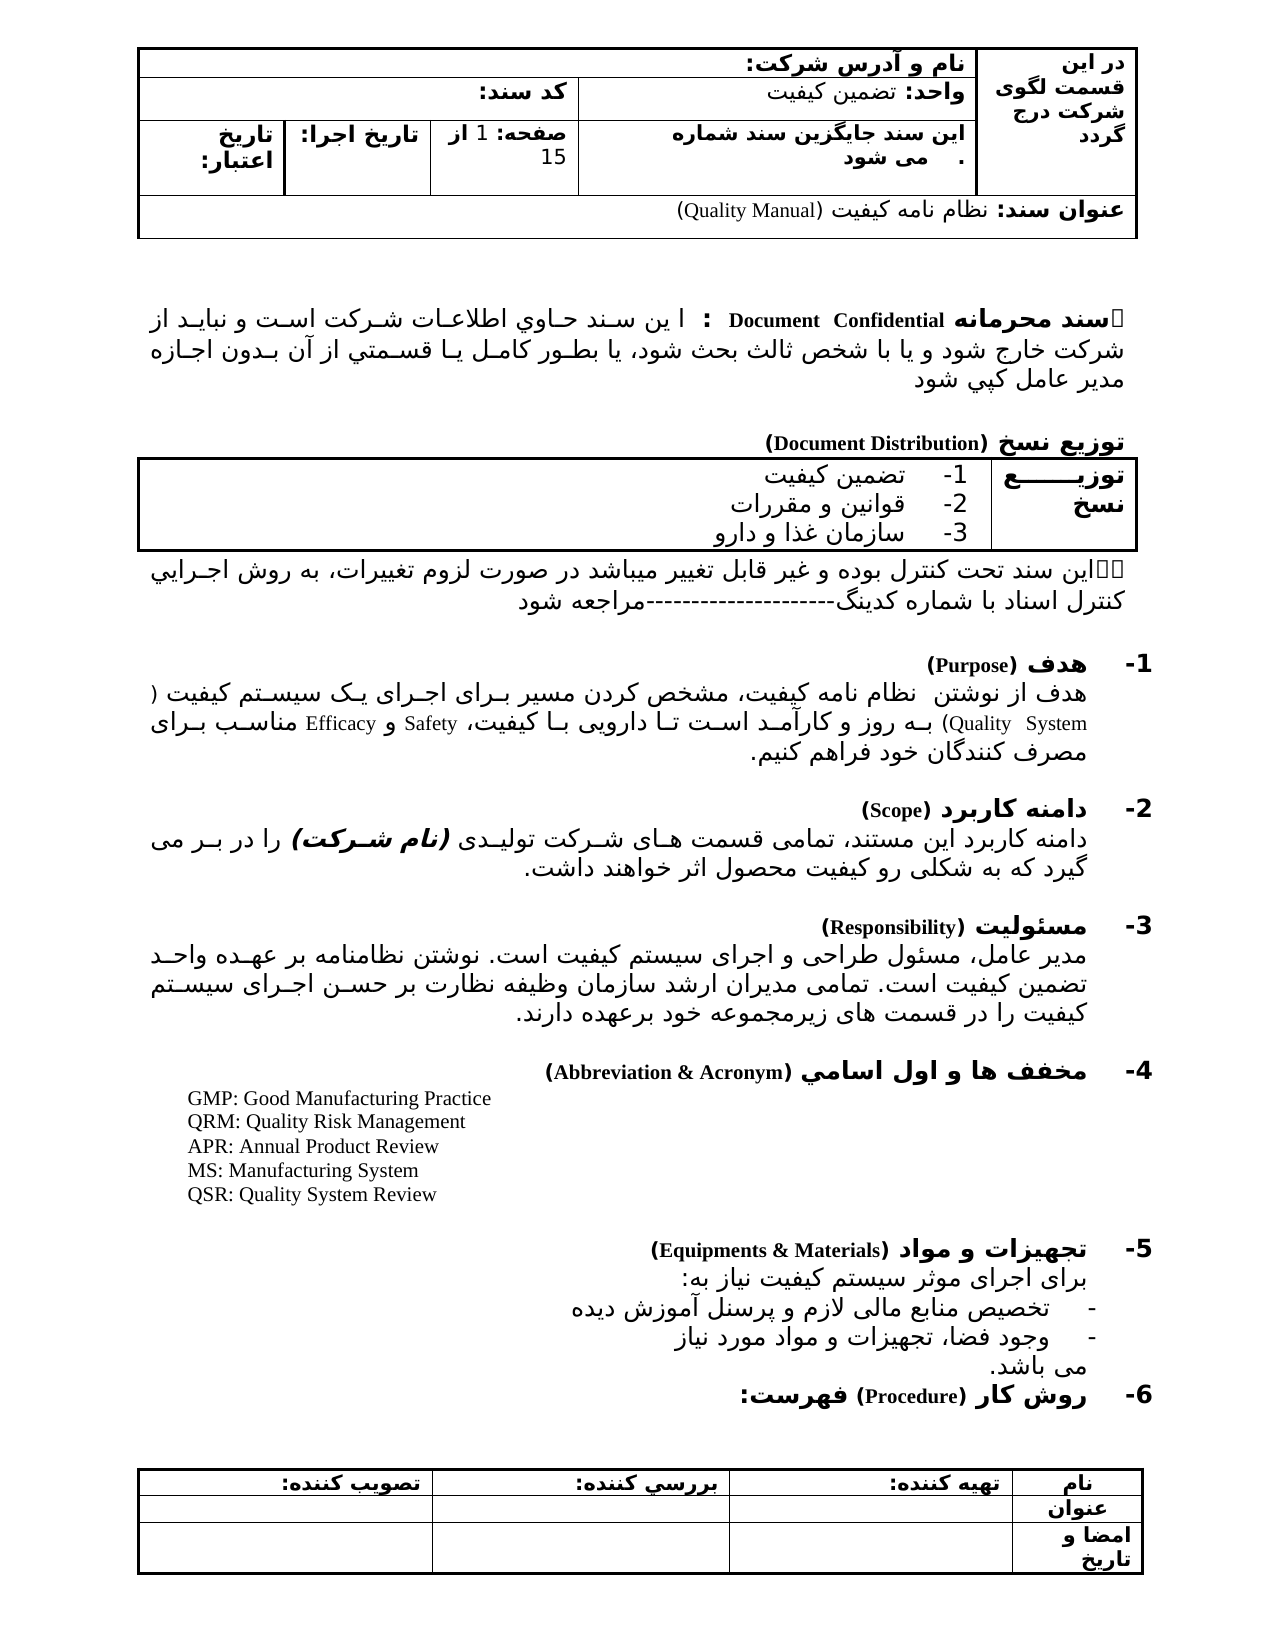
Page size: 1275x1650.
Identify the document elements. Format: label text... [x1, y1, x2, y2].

text مدیر عامل، مسئول طراحی و اجرای سیستم کیفیت است. نوشتن نظامنامه بر عهده واحد تضمین کیفیت است. تمامی مدیران ارشد سازمان وظیفه نظارت بر حسن اجرای سیستم کیفیت را در قسمت های زیرمجموعه خود برعهده دارند. [150, 940, 1087, 1027]
text MS: Manufacturing System [187, 1158, 1125, 1182]
text اين سند تحت کنترل بوده و غير قابل تغيير ميباشد در صورت لزوم تغييرات، به روش اجرايي کنترل اسناد با شماره کدينگ---------------------مراجعه شود [150, 552, 1125, 615]
text توزيع نسخ (Document Distribution) [150, 428, 1125, 457]
table_header توزيع نسخ [992, 460, 1135, 549]
text دامنه کاربرد این مستند، تمامی قسمت های شرکت تولیدی (نام شرکت) را در بر می گیرد که به شکلی رو کیفیت محصول اثر خواهند داشت. [150, 824, 1087, 882]
text هدف از نوشتن نظام نامه کیفیت، مشخص کردن مسیر برای اجرای یک سیستم کیفیت (Quality System) به روز و کارآمد است تا دارویی با کیفیت، Safety و Efficacy مناسب برای مصرف کنندگان خود فراهم کنیم. [150, 678, 1087, 766]
text QSR: Quality System Review [187, 1182, 1125, 1206]
list دامنه کاربرد (Scope) [150, 794, 1125, 824]
list مسئوليت (Responsibility) [150, 911, 1125, 940]
list تجهيزات و مواد (Equipments & Materials) [150, 1234, 1125, 1264]
text GMP: Good Manufacturing Practice [187, 1085, 1125, 1109]
list هدف (Purpose) [150, 649, 1125, 678]
text می باشد. [150, 1351, 1087, 1380]
list مخفف ها و اول اسامي (Abbreviation & Acronym) [150, 1056, 1125, 1085]
list تخصیص منابع مالی لازم و پرسنل آموزش دیده [150, 1293, 1087, 1322]
text APR: Annual Product Review [187, 1133, 1125, 1158]
text سند محرمانه Document Confidential : ا ين سند حاوي اطلاعات شرکت است و نبايد از شرکت خارج شود و يا با شخص ثالث بحث شود، يا بطور کامل يا قسمتي از آن بدون اجازه مدير عامل کپي شود [150, 301, 1125, 393]
list وجود فضا، تجهیزات و مواد مورد نیاز [150, 1322, 1087, 1351]
text QRM: Quality Risk Management [187, 1109, 1125, 1133]
table_header تضمین کیفیت قوانین و مقررات سازمان غذا و دارو [140, 460, 991, 549]
list روش کار (Procedure) فهرست: [150, 1380, 1125, 1409]
text برای اجرای موثر سیستم کیفیت نیاز به: [150, 1264, 1087, 1293]
